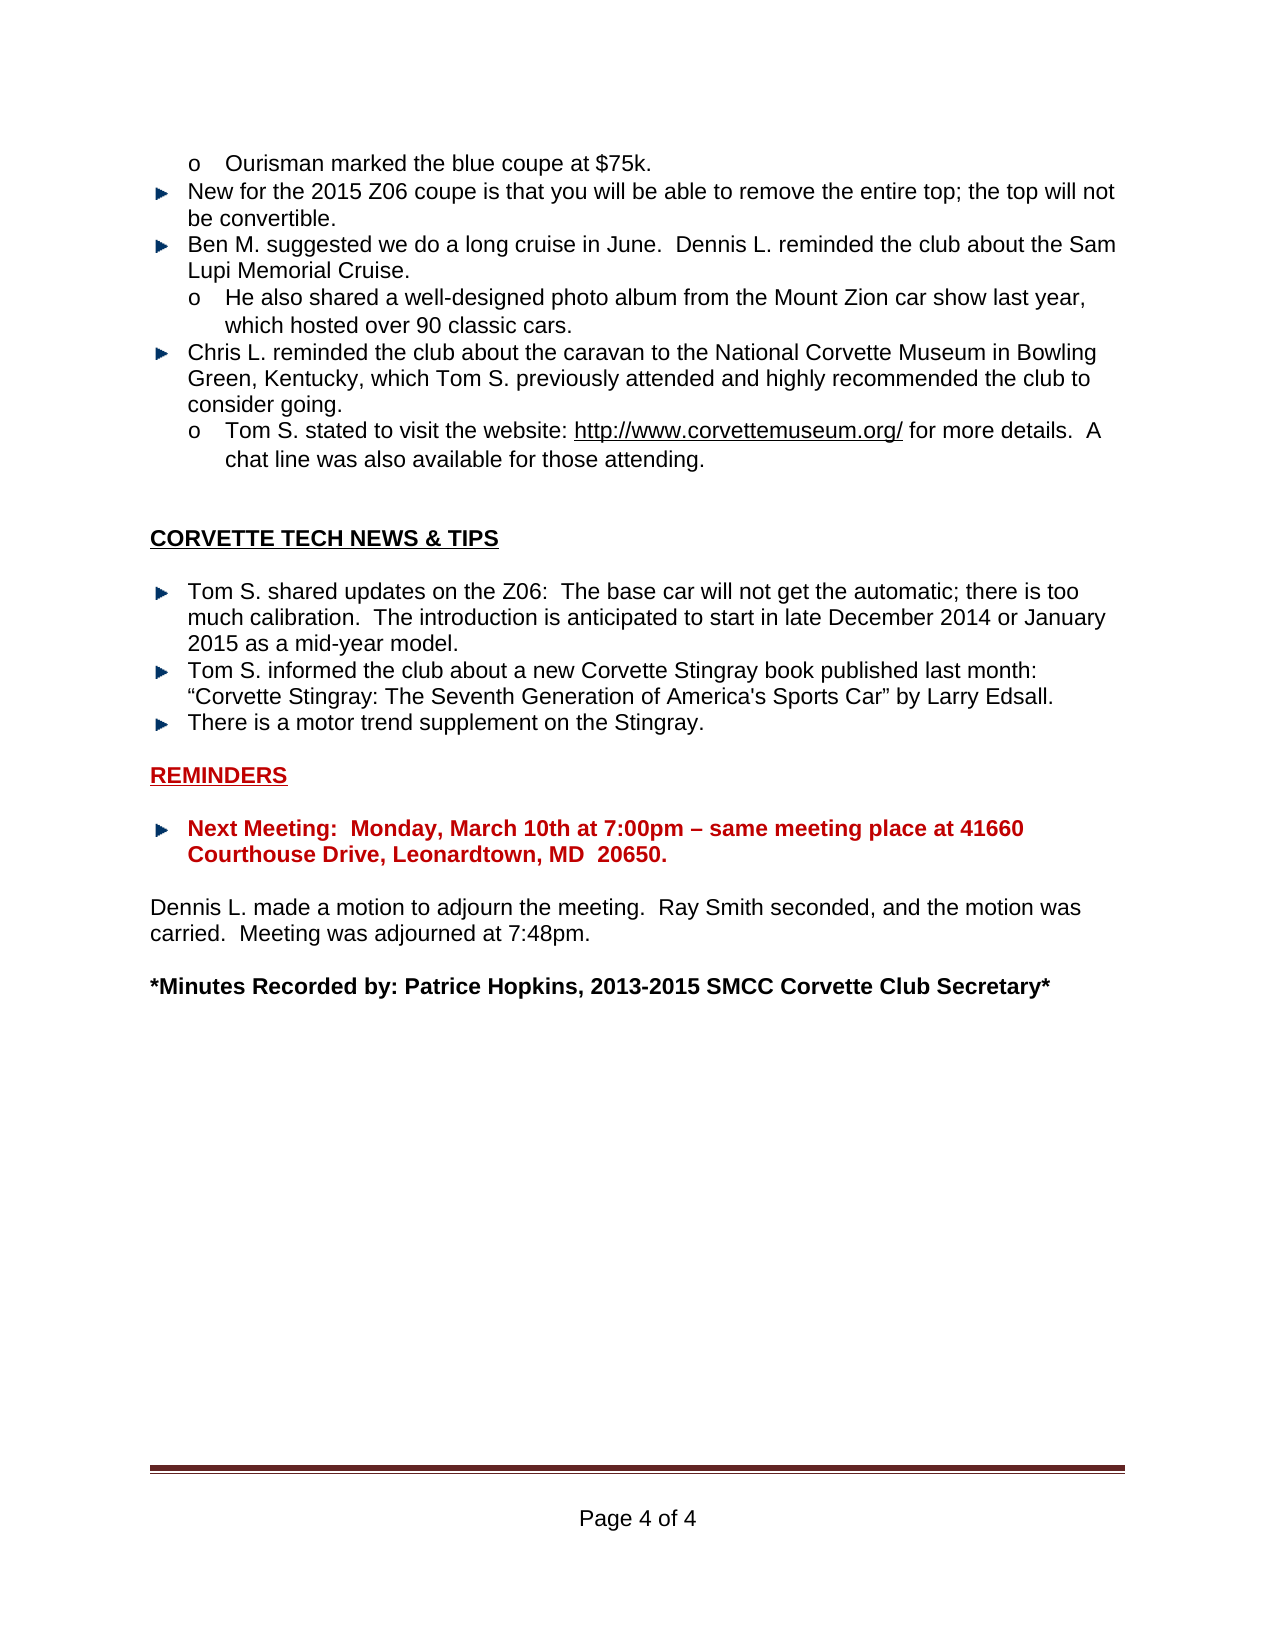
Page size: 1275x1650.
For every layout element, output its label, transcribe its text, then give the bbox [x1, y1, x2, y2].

list Tom S. shared updates on the Z06: The base car will not get the automatic; there is too much calibration. The introduction is anticipated to start in late December 2014 or January 2015 as a mid-year model. [150, 578, 1125, 657]
picture [151, 343, 168, 360]
list Chris L. reminded the club about the caravan to the National Corvette Museum in Bowling Green, Kentucky, which Tom S. previously attended and highly recommended the club to consider going. [150, 338, 1125, 417]
picture [151, 235, 168, 253]
picture [151, 714, 168, 731]
picture [151, 661, 168, 679]
list Next Meeting: Monday, March 10th at 7:00pm – same meeting place at 41660 Courthouse Drive, Leonardtown, MD 20650. [150, 815, 1125, 867]
list Ben M. suggested we do a long cruise in June. Dennis L. reminded the club about the Sam Lupi Memorial Cruise. [150, 231, 1125, 284]
list Tom S. stated to visit the website: http://www.corvettemuseum.org/ for more details. A chat line was also available for those attending. [187, 417, 1125, 472]
text Dennis L. made a motion to adjourn the meeting. Ray Smith seconded, and the motion was carried. Meeting was adjourned at 7:48pm. [150, 894, 1125, 947]
list There is a motor trend supplement on the Stingray. [150, 709, 1125, 736]
list Tom S. informed the club about a new Corvette Stingray book published last month: “Corvette Stingray: The Seventh Generation of America's Sports Car” by Larry Edsall. [150, 657, 1125, 709]
picture [151, 582, 168, 600]
list He also shared a well-designed photo album from the Mount Zion car show last year, which hosted over 90 classic cars. [187, 284, 1125, 338]
text *Minutes Recorded by: Patrice Hopkins, 2013-2015 SMCC Corvette Club Secretary* [150, 973, 1125, 999]
list Ourisman marked the blue coupe at $75k. [187, 150, 1125, 178]
text CORVETTE TECH NEWS & TIPS [150, 525, 1125, 551]
text REMINDERS [150, 762, 1125, 788]
picture [151, 183, 168, 200]
picture [151, 819, 168, 837]
list New for the 2015 Z06 coupe is that you will be able to remove the entire top; the top will not be convertible. [150, 178, 1125, 231]
